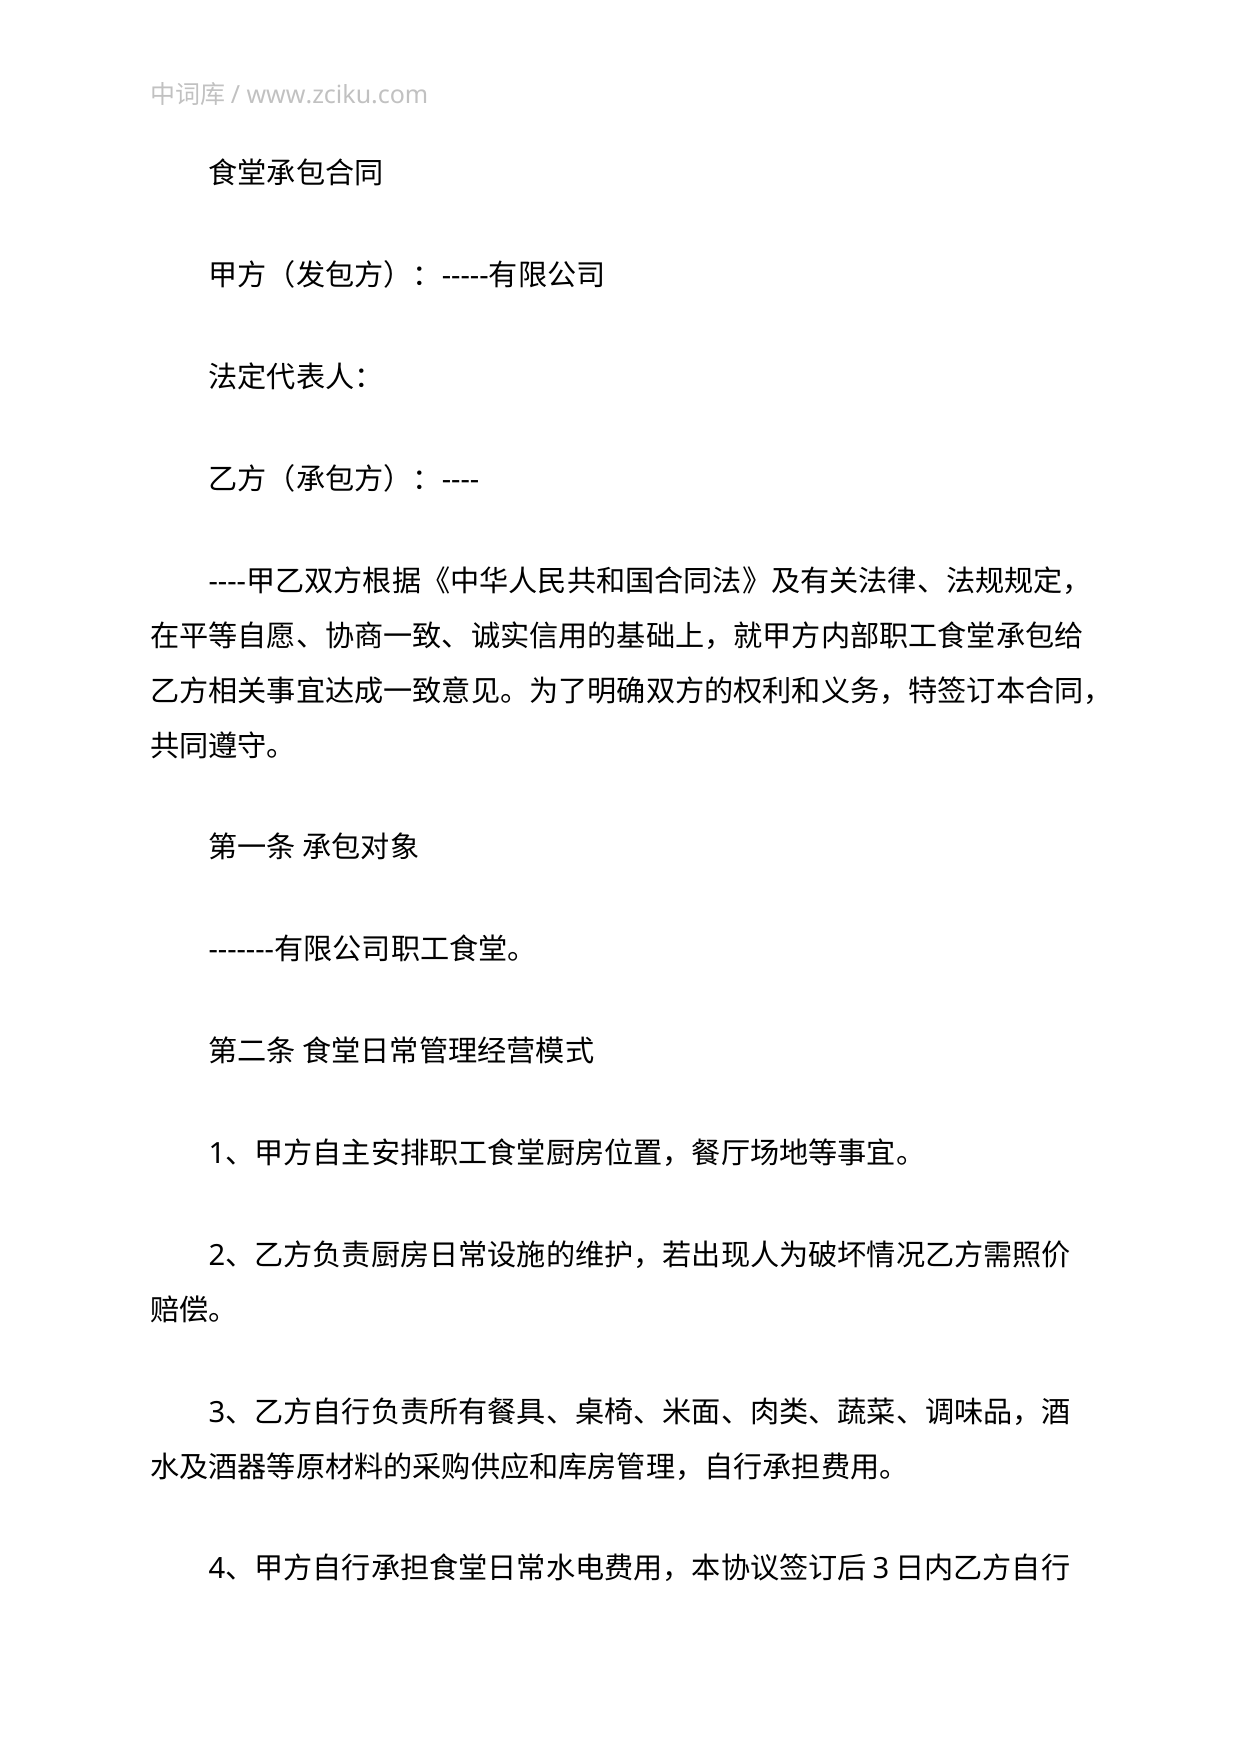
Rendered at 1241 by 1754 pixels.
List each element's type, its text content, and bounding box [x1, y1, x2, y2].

text 食堂承包合同 [150, 150, 1090, 192]
text 甲方（发包方）：-----有限公司 [150, 252, 1090, 294]
text 乙方（承包方）：---- [150, 456, 1090, 498]
text 第一条 承包对象 [150, 824, 1090, 866]
text -------有限公司职工食堂。 [150, 926, 1090, 968]
text 3、乙方自行负责所有餐具、桌椅、米面、肉类、蔬菜、调味品，酒水及酒器等原材料的采购供应和库房管理，自行承担费用。 [150, 1388, 1090, 1486]
text 1、甲方自主安排职工食堂厨房位置，餐厅场地等事宜。 [150, 1129, 1090, 1172]
text 法定代表人： [150, 354, 1090, 396]
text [150, 1545, 1090, 1587]
text ----甲乙双方根据《中华人民共和国合同法》及有关法律、法规规定，在平等自愿、协商一致、诚实信用的基础上，就甲方内部职工食堂承包给乙方相关事宜达成一致意见。为了明确双方的权利和义务，特签订本合同，共同遵守。 [150, 557, 1090, 764]
text 第二条 食堂日常管理经营模式 [150, 1028, 1090, 1070]
text 2、乙方负责厨房日常设施的维护，若出现人为破坏情况乙方需照价赔偿。 [150, 1232, 1090, 1329]
